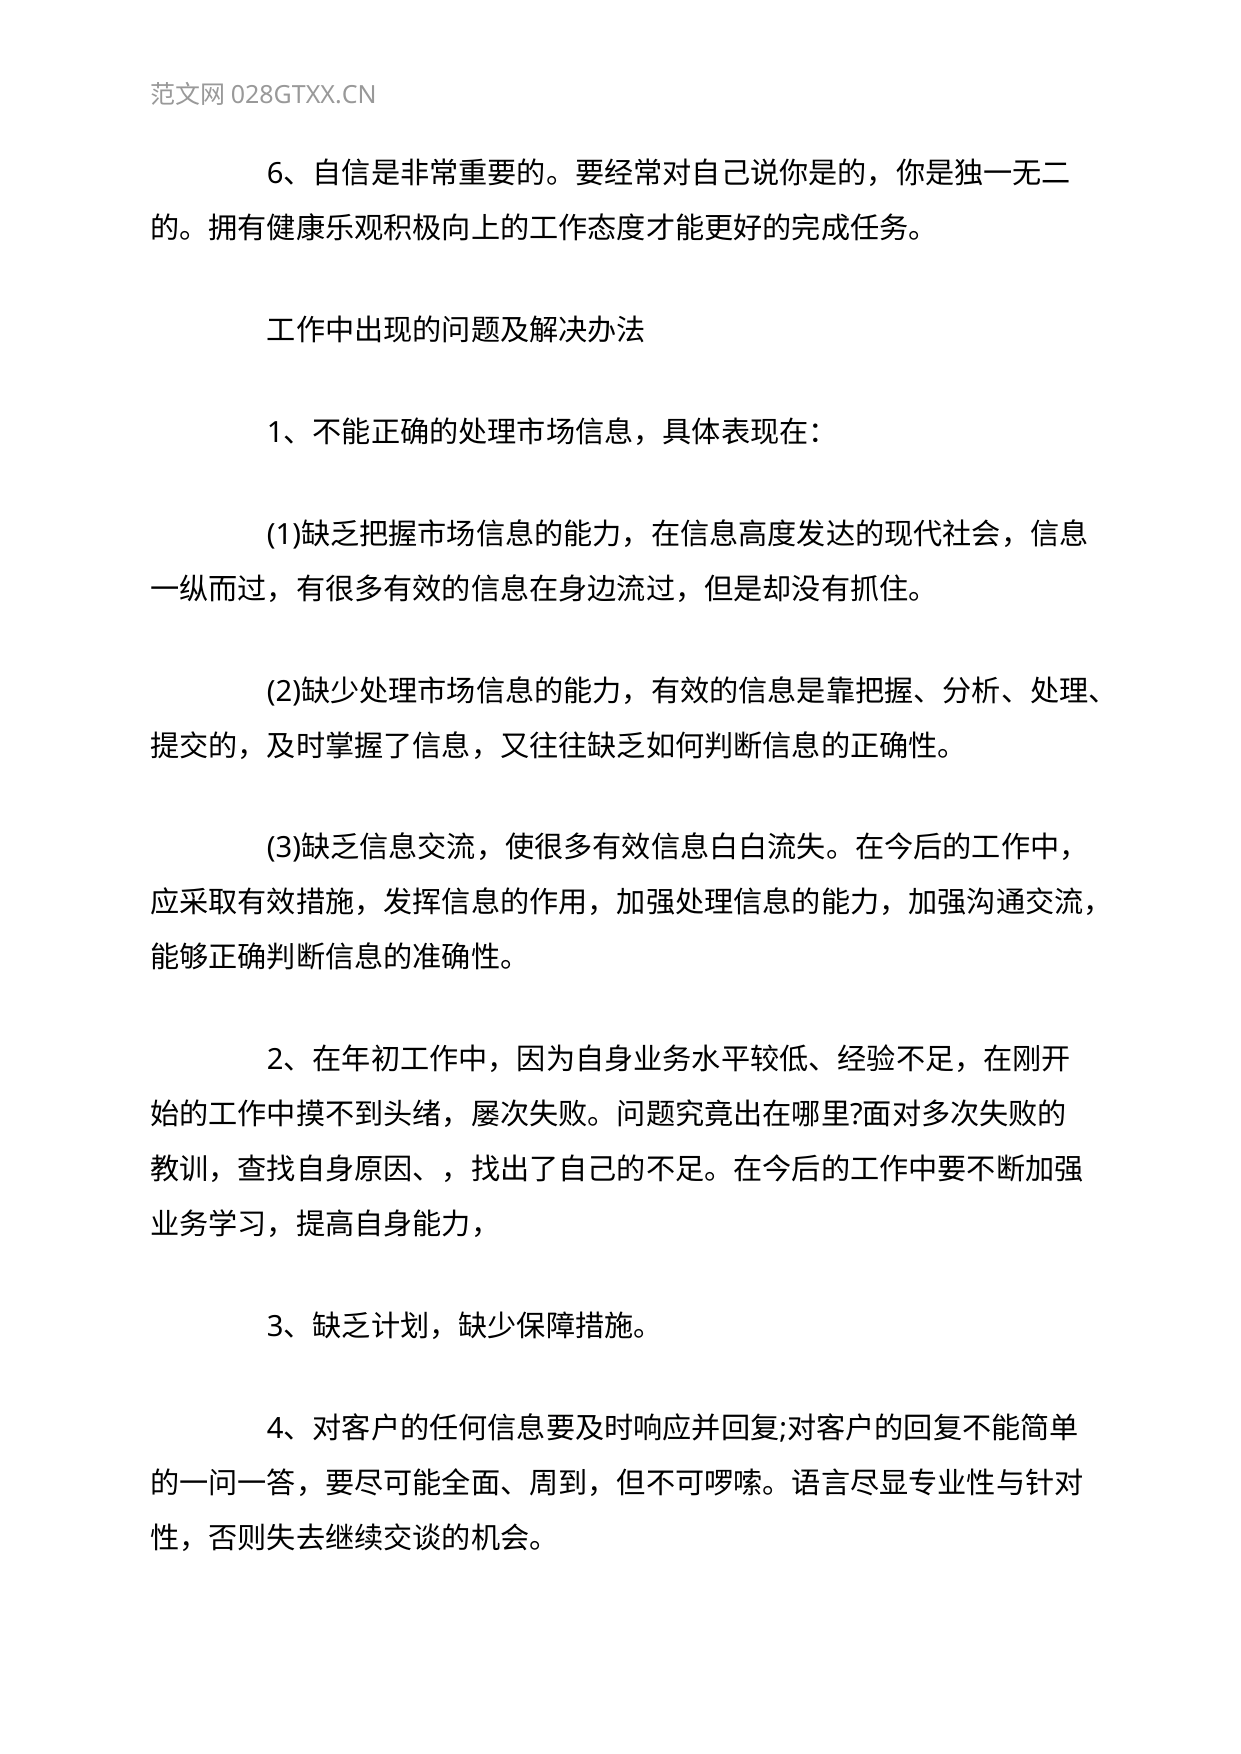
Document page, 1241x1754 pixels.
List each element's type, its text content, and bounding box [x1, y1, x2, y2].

text 4、对客户的任何信息要及时响应并回复;对客户的回复不能简单的一问一答，要尽可能全面、周到，但不可啰嗦。语言尽显专业性与针对性，否则失去继续交谈的机会。 [150, 1404, 1090, 1557]
text (2)缺少处理市场信息的能力，有效的信息是靠把握、分析、处理、提交的，及时掌握了信息，又往往缺乏如何判断信息的正确性。 [150, 667, 1090, 764]
text 2、在年初工作中，因为自身业务水平较低、经验不足，在刚开始的工作中摸不到头绪，屡次失败。问题究竟出在哪里?面对多次失败的教训，查找自身原因、，找出了自己的不足。在今后的工作中要不断加强业务学习，提高自身能力， [150, 1036, 1090, 1243]
text 6、自信是非常重要的。要经常对自己说你是的，你是独一无二的。拥有健康乐观积极向上的工作态度才能更好的完成任务。 [150, 150, 1090, 247]
text 工作中出现的问题及解决办法 [150, 307, 1090, 349]
text 1、不能正确的处理市场信息，具体表现在： [150, 408, 1090, 451]
text 3、缺乏计划，缺少保障措施。 [150, 1302, 1090, 1345]
text (3)缺乏信息交流，使很多有效信息白白流失。在今后的工作中，应采取有效措施，发挥信息的作用，加强处理信息的能力，加强沟通交流，能够正确判断信息的准确性。 [150, 824, 1090, 976]
text (1)缺乏把握市场信息的能力，在信息高度发达的现代社会，信息一纵而过，有很多有效的信息在身边流过，但是却没有抓住。 [150, 511, 1090, 608]
